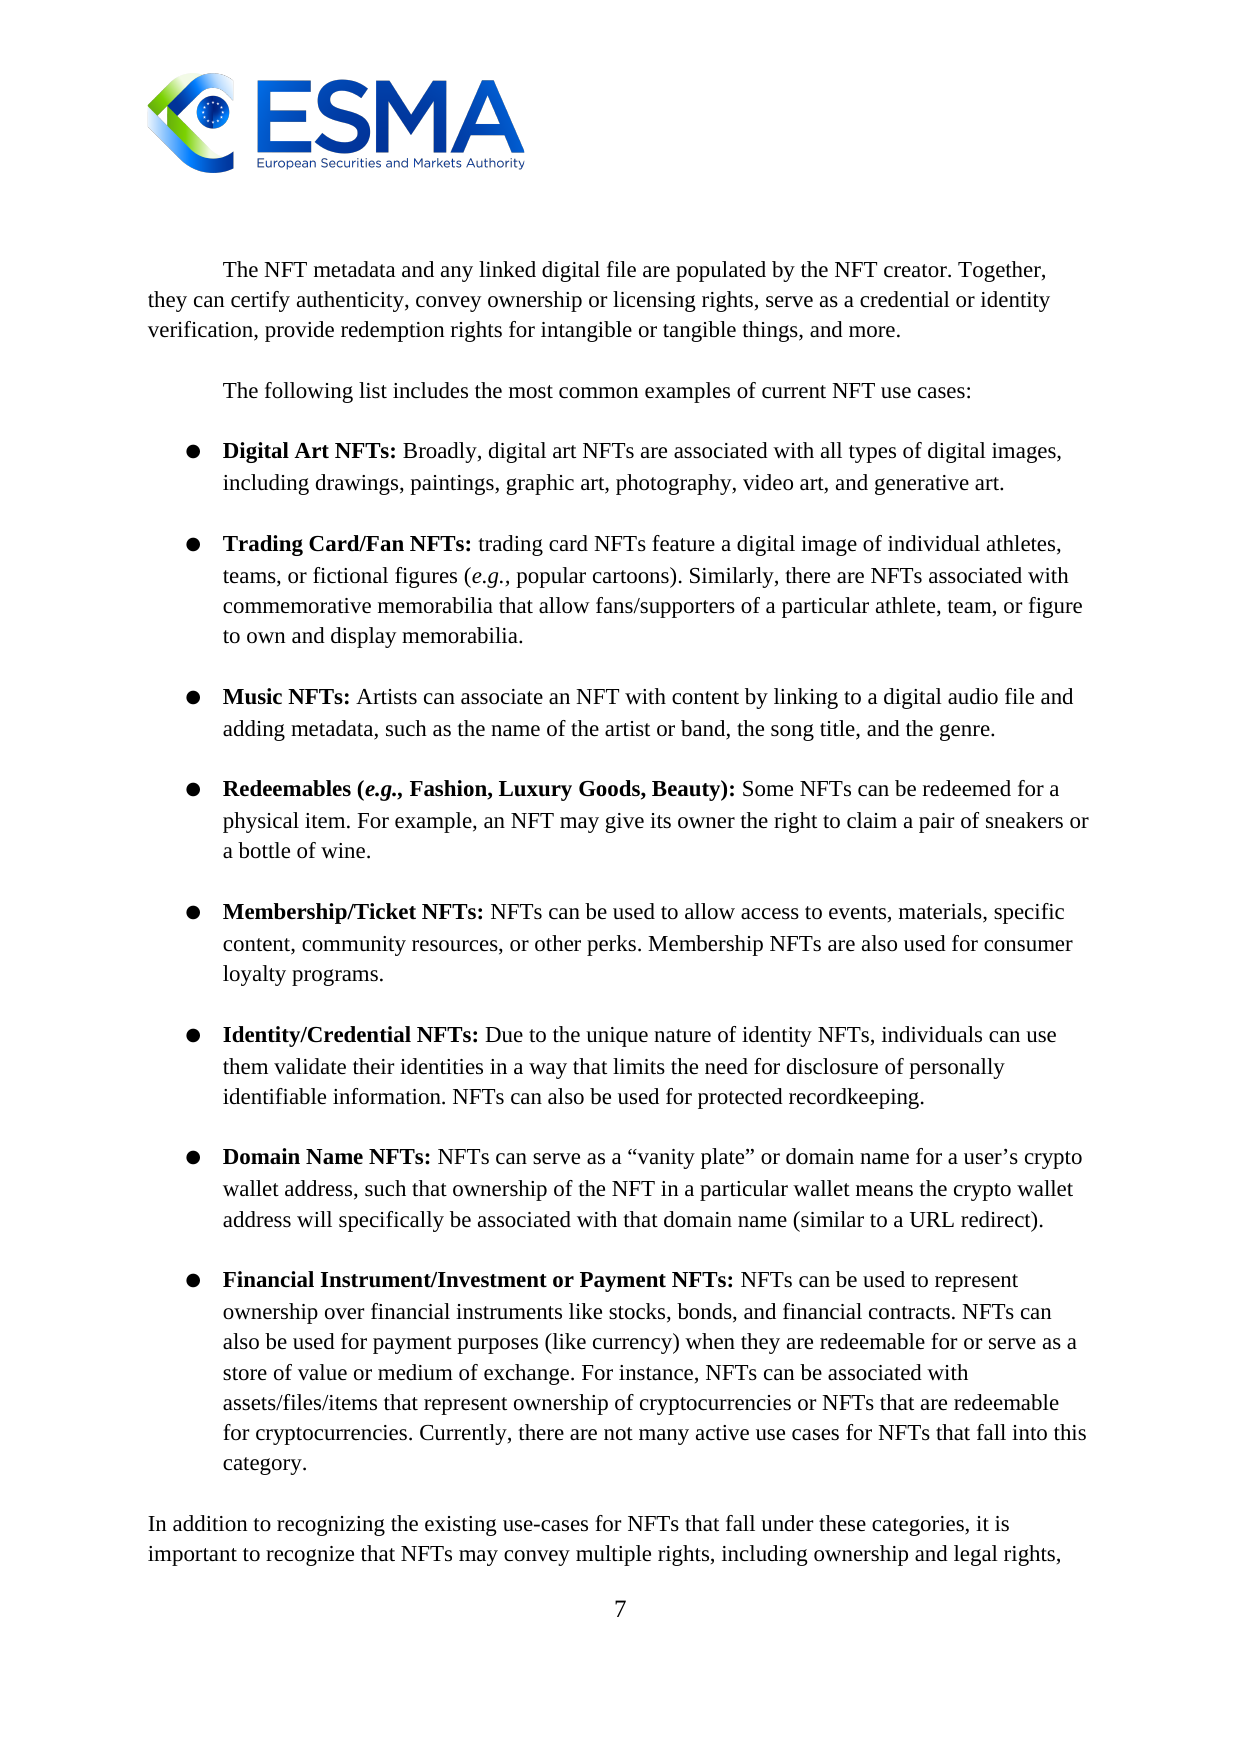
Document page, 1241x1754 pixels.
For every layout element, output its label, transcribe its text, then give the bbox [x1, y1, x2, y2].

list Music NFTs: Artists can associate an NFT with content by linking to a digital audio file and adding metadata, such as the name of the artist or band, the song title, and the genre. [185, 683, 1092, 741]
list Digital Art NFTs: Broadly, digital art NFTs are associated with all types of digital images, including drawings, paintings, graphic art, photography, video art, and generative art. [185, 437, 1092, 496]
text The NFT metadata and any linked digital file are populated by the NFT creator. Together, they can certify authenticity, convey ownership or licensing rights, serve as a credential or identity verification, provide redemption rights for intangible or tangible things, and more. [148, 256, 1092, 343]
picture [147, 73, 525, 173]
list Trading Card/Fan NFTs: trading card NFTs feature a digital image of individual athletes, teams, or fictional figures (e.g., popular cartoons). Similarly, there are NFTs associated with commemorative memorabilia that allow fans/supporters of a particular athlete, team, or figure to own and display memorabilia. [185, 530, 1092, 649]
list Identity/Credential NFTs: Due to the unique nature of identity NFTs, individuals can use them validate their identities in a way that limits the need for disclosure of personally identifiable information. NFTs can also be used for protected recordkeeping. [185, 1021, 1092, 1109]
list Financial Instrument/Investment or Payment NFTs: NFTs can be used to represent ownership over financial instruments like stocks, bonds, and financial contracts. NFTs can also be used for payment purposes (like currency) when they are redeemable for or serve as a store of value or medium of exchange. For instance, NFTs can be associated with assets/files/items that represent ownership of cryptocurrencies or NFTs that are redeemable for cryptocurrencies. Currently, there are not many active use cases for NFTs that fall into this category. [185, 1266, 1092, 1476]
list Redeemables (e.g., Fashion, Luxury Goods, Beauty): Some NFTs can be redeemed for a physical item. For example, an NFT may give its owner the right to claim a pair of sneakers or a bottle of wine. [185, 775, 1092, 864]
list Domain Name NFTs: NFTs can serve as a “vanity plate” or domain name for a user’s crypto wallet address, such that ownership of the NFT in a particular wallet means the crypto wallet address will specifically be associated with that domain name (similar to a URL redirect). [185, 1143, 1092, 1232]
text The following list includes the most common examples of current NFT use cases: [148, 377, 1092, 403]
list Membership/Ticket NFTs: NFTs can be used to allow access to events, materials, specific content, community resources, or other perks. Membership NFTs are also used for consumer loyalty programs. [185, 898, 1092, 987]
